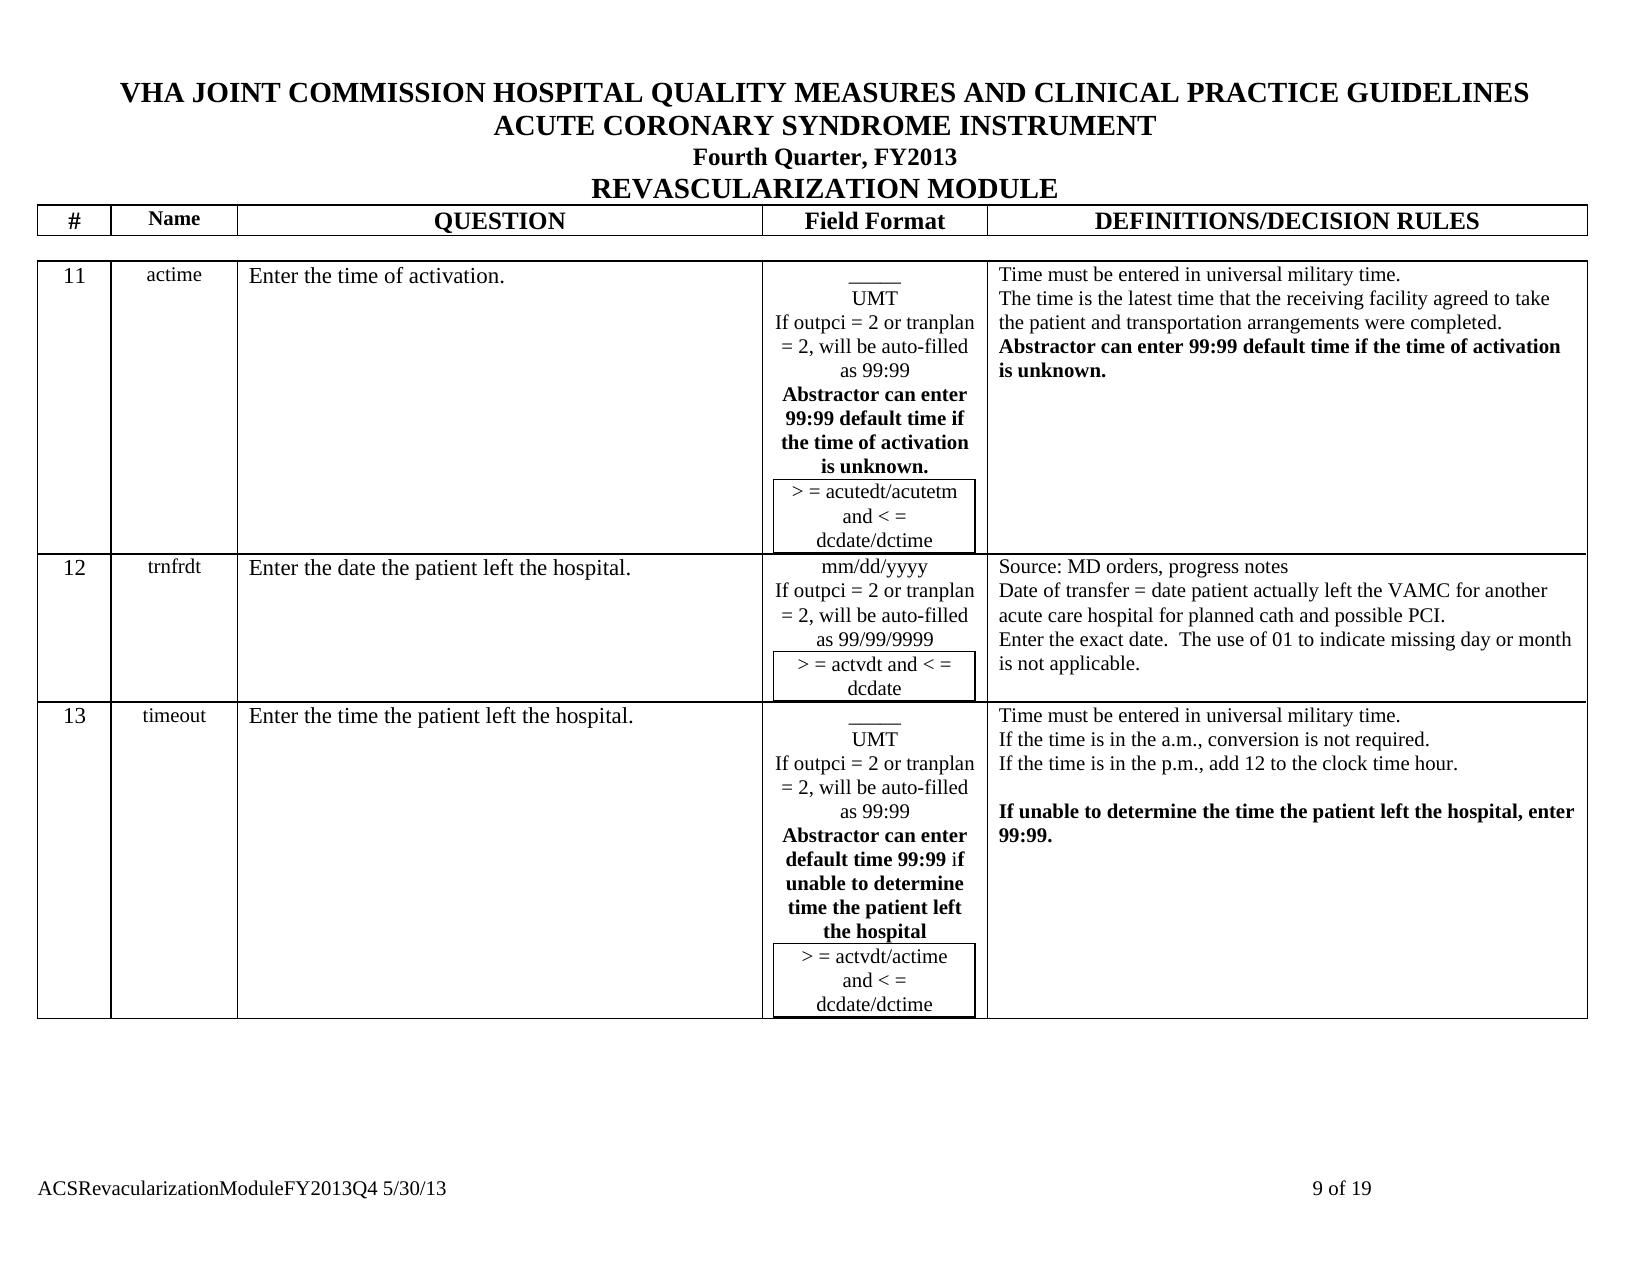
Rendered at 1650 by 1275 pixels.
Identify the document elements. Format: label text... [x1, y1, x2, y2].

table_cell Time must be entered in universal military time. The time is the latest time that the receiving facility agreed to take the patient and transportation arrangements were completed. Abstractor can enter 99:99 default time if the time of activation is unknown. [988, 262, 1587, 553]
table_cell Enter the time of activation. [238, 262, 762, 553]
table_cell timeout [112, 703, 237, 1017]
table_cell Time must be entered in universal military time. If the time is in the a.m., conversion is not required. If the time is in the p.m., add 12 to the clock time hour. If unable to determine the time the patient left the hospital, enter 99:99. [988, 701, 1587, 1017]
table_cell Enter the time the patient left the hospital. [238, 703, 762, 1017]
table_cell mm/dd/yyyy If outpci = 2 or tranplan = 2, will be auto-filled as 99/99/9999 [763, 555, 987, 701]
table_cell actime [112, 262, 237, 553]
table_cell Source: MD orders, progress notes Date of transfer = date patient actually left the VAMC for another acute care hospital for planned cath and possible PCI. Enter the exact date. The use of 01 to indicate missing day or month is not applicable. [988, 553, 1587, 701]
table_cell 12 [38, 555, 110, 701]
table_cell _____ UMT If outpci = 2 or tranplan = 2, will be auto-filled as 99:99 Abstractor can enter default time 99:99 if unable to determine time the patient left the hospital [763, 703, 987, 1017]
table_cell 11 [38, 262, 110, 553]
table_cell Enter the date the patient left the hospital. [238, 555, 762, 701]
table_cell trnfrdt [112, 555, 237, 701]
table_cell 13 [38, 703, 110, 1017]
table_cell _____ UMT If outpci = 2 or tranplan = 2, will be auto-filled as 99:99 Abstractor can enter 99:99 default time if the time of activation is unknown. [763, 262, 987, 553]
